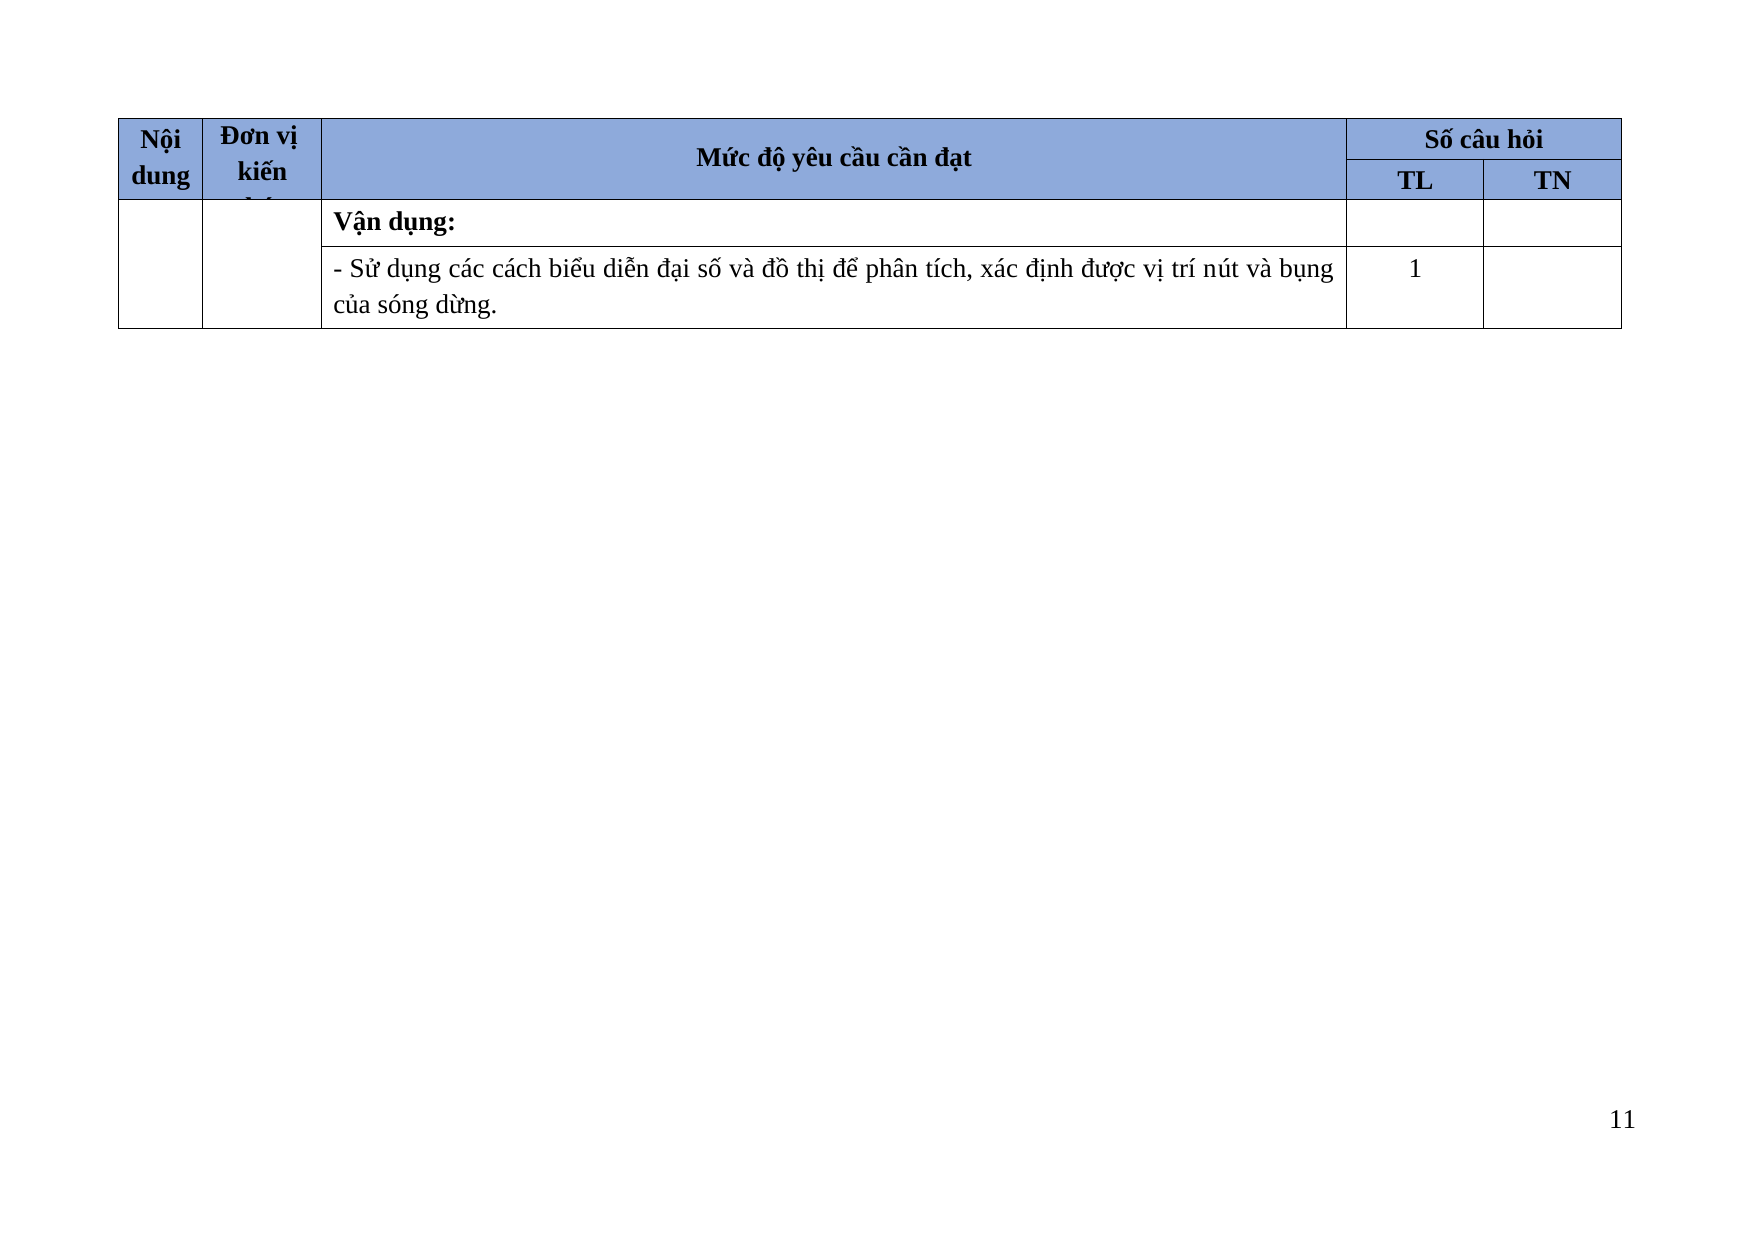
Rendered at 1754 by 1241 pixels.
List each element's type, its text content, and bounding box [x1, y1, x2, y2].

table_header Mức độ yêu cầu cần đạt [322, 119, 1346, 199]
table_cell [1347, 200, 1483, 246]
table_header Số câu hỏi [1347, 119, 1621, 159]
table_cell TL [1347, 160, 1483, 199]
table_cell [1484, 200, 1621, 246]
table_cell 1 [1347, 247, 1483, 328]
table_cell [1484, 247, 1621, 328]
table_header Nội dung [119, 119, 202, 199]
table_cell Vận dụng: [322, 200, 1346, 246]
table_header Đơn vị kiến thức [203, 119, 321, 199]
table_cell TN [1484, 160, 1621, 199]
table_cell - Sử dụng các cách biểu diễn đại số và đồ thị để phân tích, xác định được vị trí nút và bụng của sóng dừng. [322, 247, 1346, 328]
